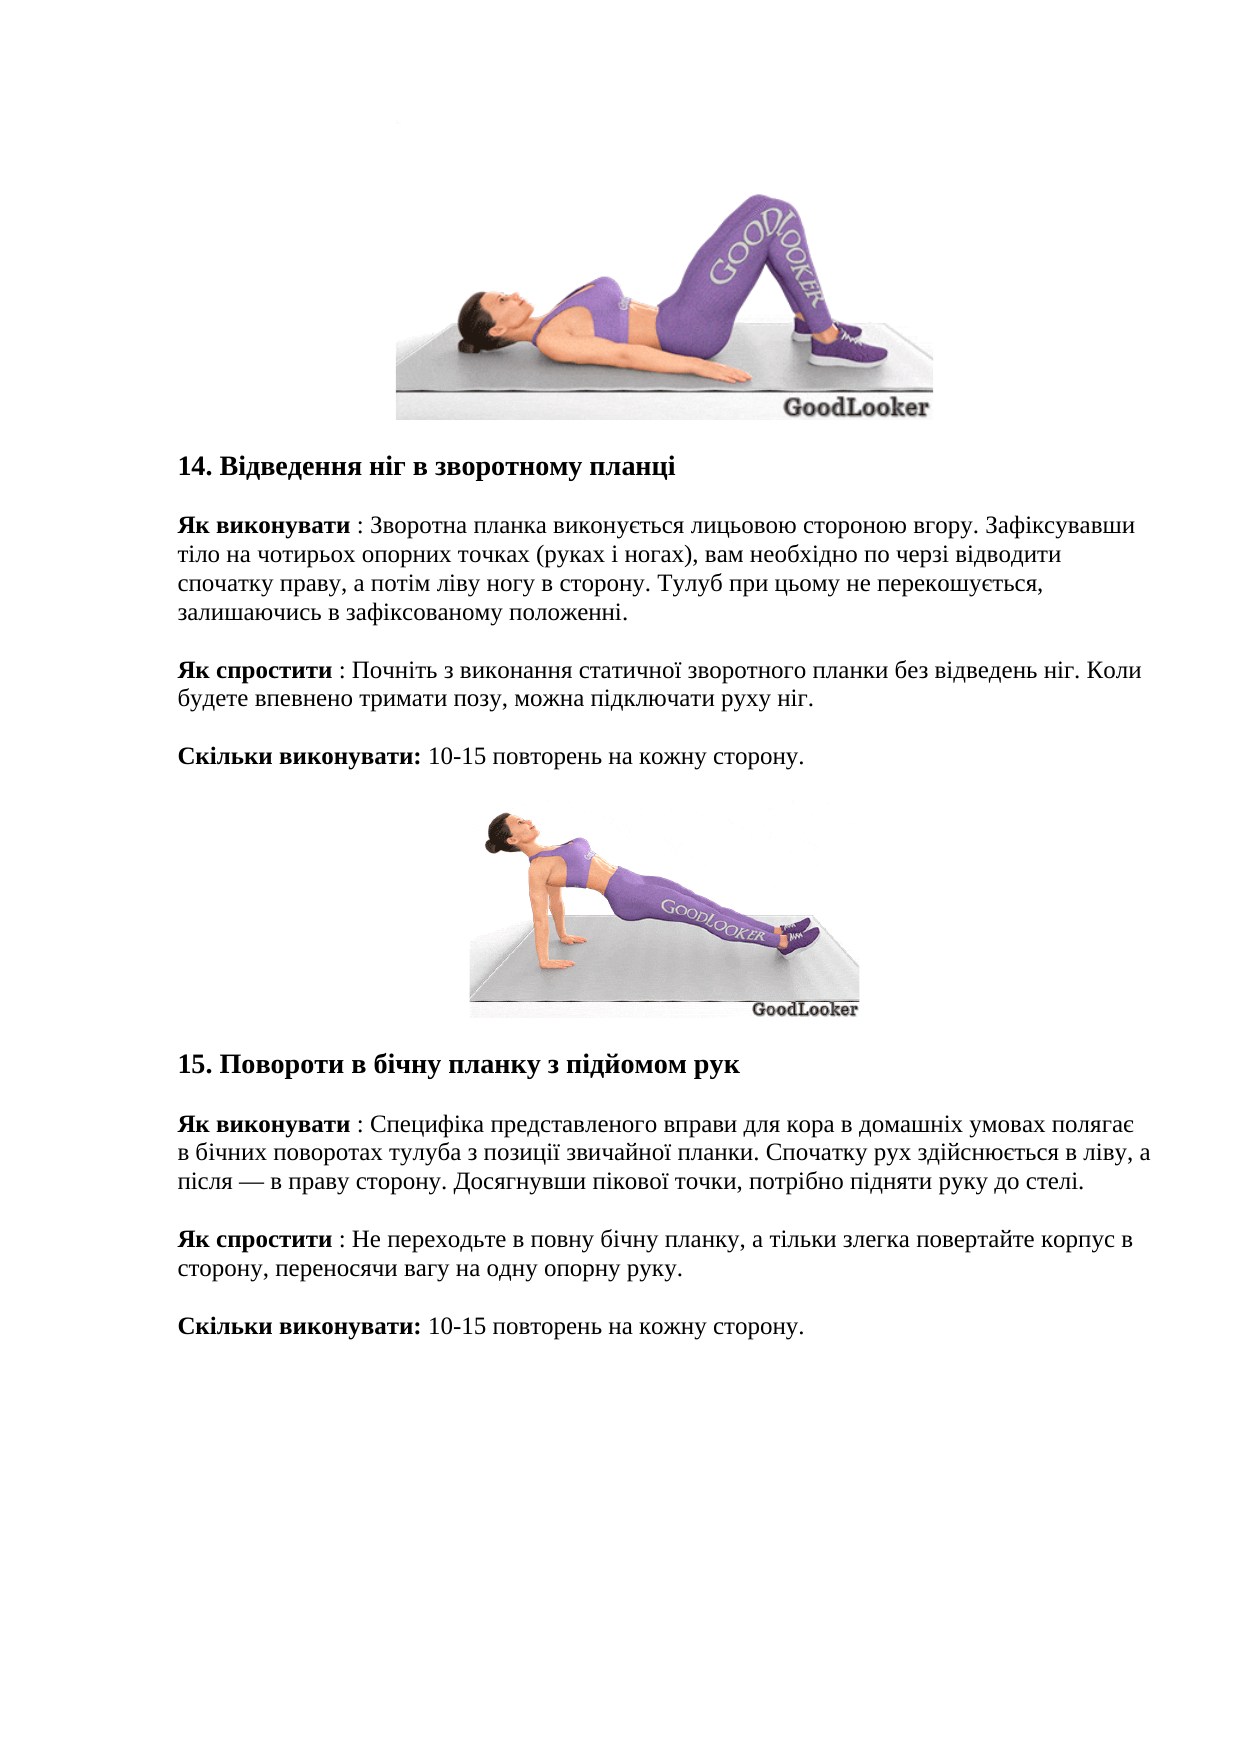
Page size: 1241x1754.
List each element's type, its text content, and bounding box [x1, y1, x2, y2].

text 15. Повороти в бічну планку з підйомом рук [177, 1047, 1152, 1079]
picture [469, 799, 860, 1018]
text Як виконувати : Специфіка представленого вправи для кора в домашніх умовах полягає в бічних поворотах тулуба з позиції звичайної планки. Спочатку рух здійснюється в ліву, а після — в праву сторону. Досягнувши пікової точки, потрібно підняти руку до стелі. [177, 1109, 1152, 1195]
text Скільки виконувати: 10-15 повторень на кожну сторону. [177, 1311, 1152, 1339]
text Як спростити : Не переходьте в повну бічну планку, а тільки злегка повертайте корпус в сторону, переносячи вагу на одну опорну руку. [177, 1224, 1152, 1282]
text Скільки виконувати: 10-15 повторень на кожну сторону. [177, 741, 1152, 770]
text Як спростити : Почніть з виконання статичної зворотного планки без відведень ніг. Коли будете впевнено тримати позу, можна підключати руху ніг. [177, 655, 1152, 712]
text Як виконувати : Зворотна планка виконується лицьовою стороною вгору. Зафіксувавши тіло на чотирьох опорних точках (руках і ногах), вам необхідно по черзі відводити спочатку праву, а потім ліву ногу в сторону. Тулуб при цьому не перекошується, залишаючись в зафіксованому положенні. [177, 511, 1152, 626]
text 14. Відведення ніг в зворотному планці [177, 449, 1152, 481]
picture [395, 118, 934, 420]
